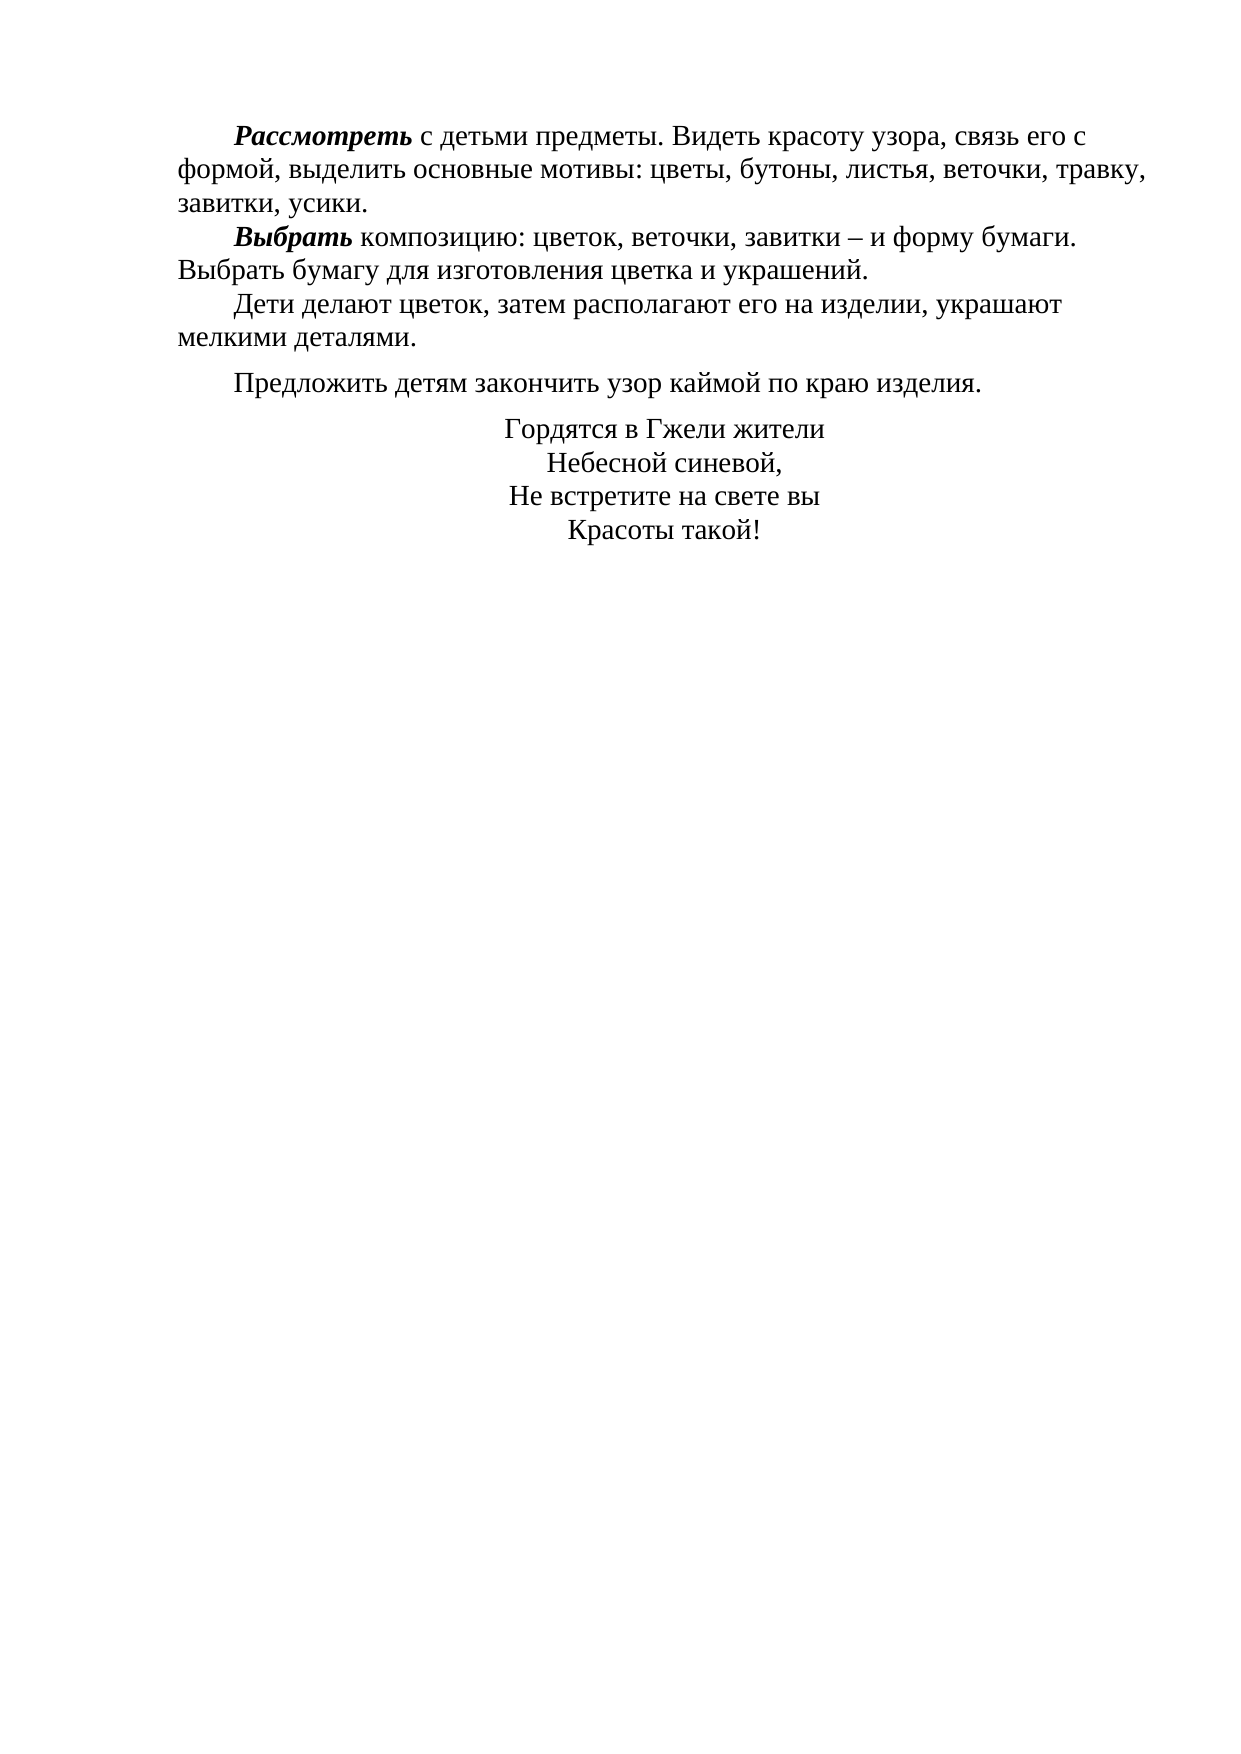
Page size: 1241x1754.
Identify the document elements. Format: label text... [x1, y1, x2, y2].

text Предложить детям закончить узор каймой по краю изделия. [177, 365, 1152, 399]
text Дети делают цветок, затем располагают его на изделии, украшают мелкими деталями. [177, 286, 1152, 353]
text Выбрать композицию: цветок, веточки, завитки – и форму бумаги. Выбрать бумагу для изготовления цветка и украшений. [177, 219, 1152, 286]
table_header Гордятся в Гжели жители Небесной синевой, Не встретите на свете вы Красоты такой! [166, 411, 1163, 579]
text Рассмотреть с детьми предметы. Видеть красоту узора, связь его с формой, выделить основные мотивы: цветы, бутоны, листья, веточки, травку, завитки, усики. [177, 118, 1152, 219]
